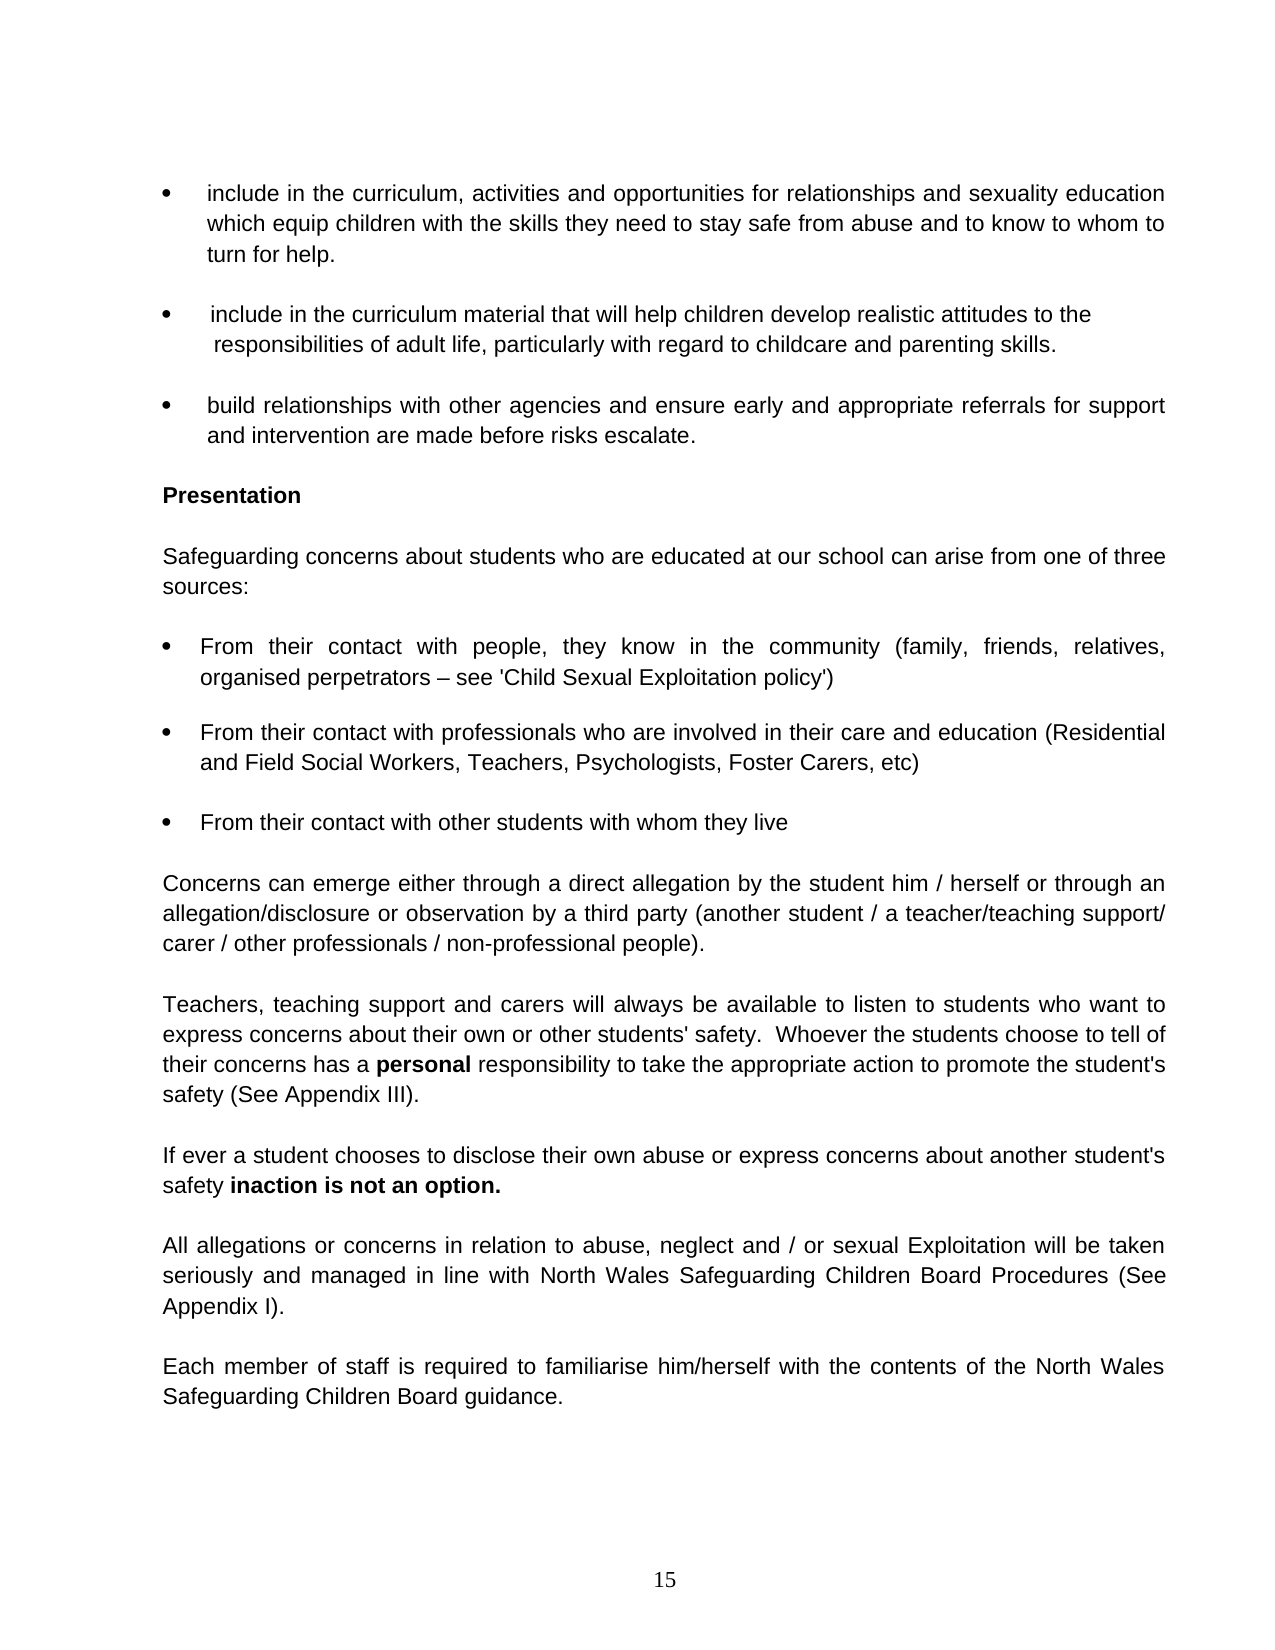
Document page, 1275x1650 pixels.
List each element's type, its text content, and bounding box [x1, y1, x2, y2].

text All allegations or concerns in relation to abuse, neglect and / or sexual Exploitation will be taken seriously and managed in line with North Wales Safeguarding Children Board Procedures (See Appendix I). [162, 1232, 1167, 1319]
list include in the curriculum, activities and opportunities for relationships and sexuality education which equip children with the skills they need to stay safe from abuse and to know to whom to turn for help. [162, 180, 1167, 267]
text Concerns can emerge either through a direct allegation by the student him / herself or through an allegation/disclosure or observation by a third party (another student / a teacher/teaching support/ carer / other professionals / non-professional people). [162, 870, 1167, 957]
list build relationships with other agencies and ensure early and appropriate referrals for support and intervention are made before risks escalate. [162, 392, 1167, 448]
list From their contact with professionals who are involved in their care and education (Residential and Field Social Workers, Teachers, Psychologists, Foster Carers, etc) [162, 719, 1167, 775]
text Teachers, teaching support and carers will always be available to listen to students who want to express concerns about their own or other students' safety. Whoever the students choose to tell of their concerns has a personal responsibility to take the appropriate action to promote the student's safety (See Appendix III). [162, 991, 1167, 1108]
list From their contact with other students with whom they live [162, 809, 1167, 836]
text Safeguarding concerns about students who are educated at our school can arise from one of three sources: [162, 543, 1167, 599]
text responsibilities of adult life, particularly with regard to childcare and parenting skills. [162, 331, 1167, 358]
text include in the curriculum material that will help children develop realistic attitudes to the [162, 301, 1167, 327]
text If ever a student chooses to disclose their own abuse or express concerns about another student's safety inaction is not an option. [162, 1142, 1167, 1198]
list From their contact with people, they know in the community (family, friends, relatives, organised perpetrators – see 'Child Sexual Exploitation policy') [162, 633, 1167, 690]
text Each member of staff is required to familiarise him/herself with the contents of the North Wales Safeguarding Children Board guidance. [162, 1353, 1167, 1410]
text Presentation [162, 482, 1167, 509]
